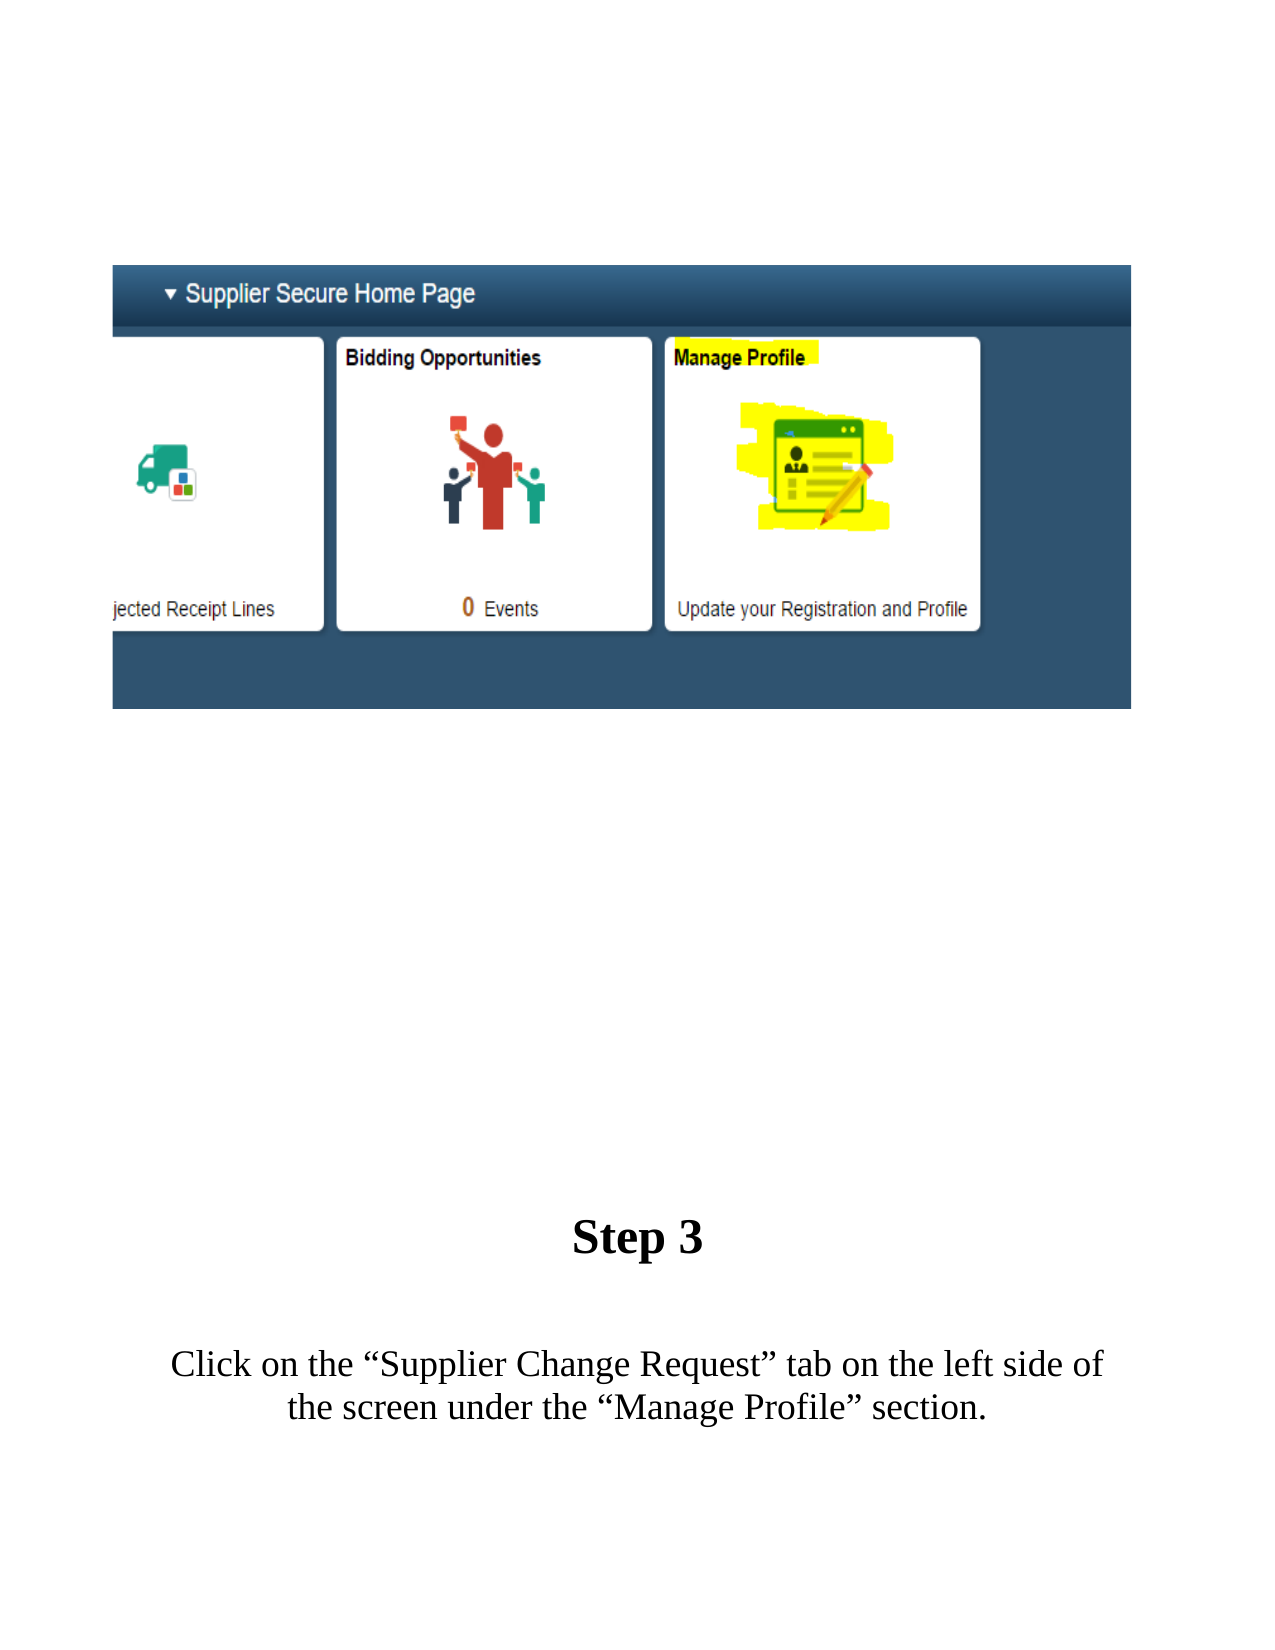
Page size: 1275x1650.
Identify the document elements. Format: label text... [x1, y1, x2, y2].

picture [112, 265, 1132, 709]
text Click on the “Supplier Change Request” tab on the left side of the screen under the “Manage Profile” section. [150, 1341, 1125, 1427]
text Step 3 [150, 1207, 1125, 1264]
